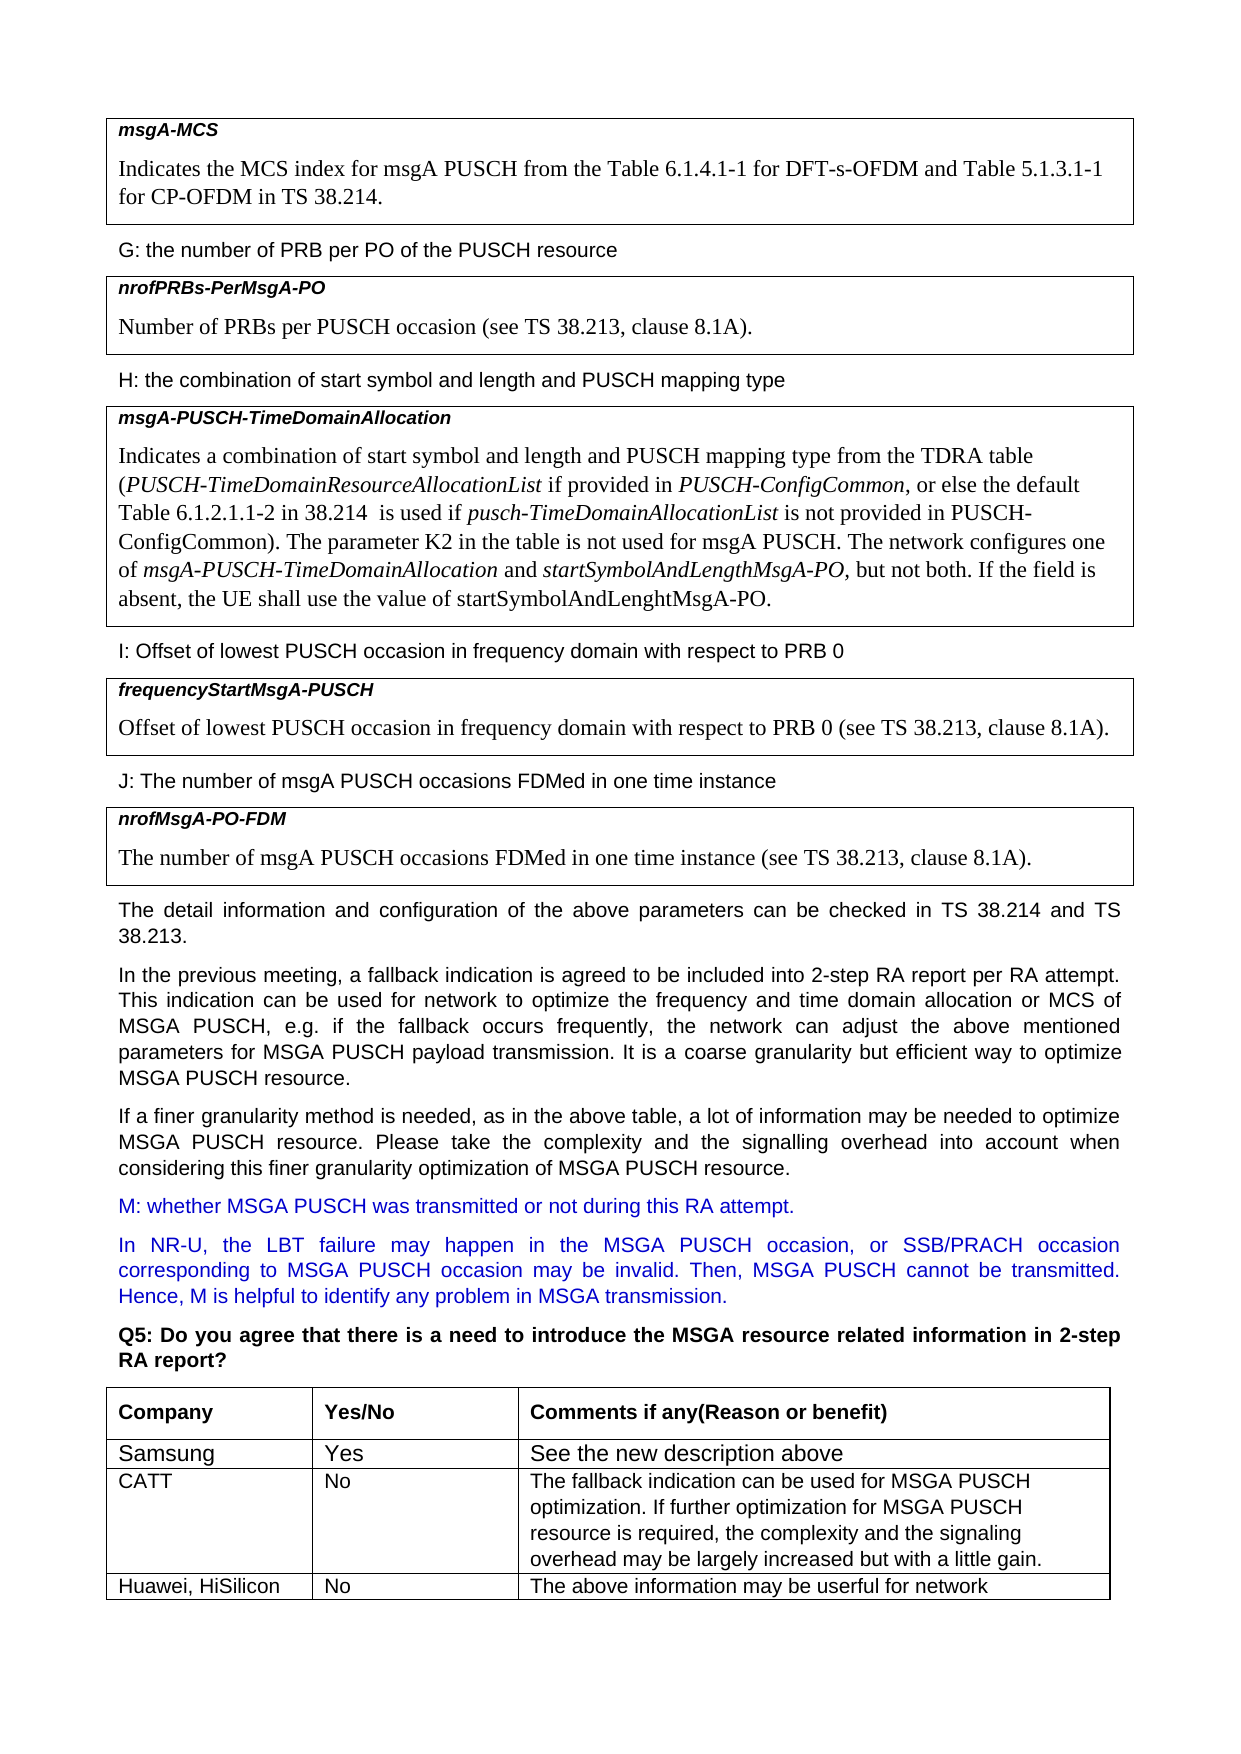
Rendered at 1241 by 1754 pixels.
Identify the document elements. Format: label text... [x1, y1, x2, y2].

table_cell Samsung [107, 1440, 312, 1468]
text In the previous meeting, a fallback indication is agreed to be included into 2-step RA report per RA attempt. This indication can be used for network to optimize the frequency and time domain allocation or MCS of MSGA PUSCH, e.g. if the fallback occurs frequently, the network can adjust the above mentioned parameters for MSGA PUSCH payload transmission. It is a coarse granularity but efficient way to optimize MSGA PUSCH resource. [118, 962, 1122, 1090]
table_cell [519, 1574, 1109, 1599]
table_header Comments if any(Reason or benefit) [519, 1388, 1109, 1438]
text G: the number of PRB per PO of the PUSCH resource [118, 238, 1122, 262]
table_header msgA-PUSCH-TimeDomainAllocation Indicates a combination of start symbol and length and PUSCH mapping type from the TDRA table (PUSCH-TimeDomainResourceAllocationList if provided in PUSCH-ConfigCommon, or else the default Table 6.1.2.1.1-2 in 38.214 is used if pusch-TimeDomainAllocationList is not provided in PUSCH-ConfigCommon). The parameter K2 in the table is not used for msgA PUSCH. The network configures one of msgA-PUSCH-TimeDomainAllocation and startSymbolAndLengthMsgA-PO, but not both. If the field is absent, the UE shall use the value of startSymbolAndLenghtMsgA-PO. [107, 407, 1133, 626]
text M: whether MSGA PUSCH was transmitted or not during this RA attempt. [118, 1194, 1122, 1218]
text H: the combination of start symbol and length and PUSCH mapping type [118, 367, 1122, 391]
table_header Yes/No [313, 1388, 518, 1438]
table_cell No [313, 1469, 518, 1572]
text I: Offset of lowest PUSCH occasion in frequency domain with respect to PRB 0 [118, 639, 1122, 663]
text J: The number of msgA PUSCH occasions FDMed in one time instance [118, 769, 1122, 793]
table_cell Huawei, HiSilicon [107, 1574, 312, 1599]
table_header nrofMsgA-PO-FDM The number of msgA PUSCH occasions FDMed in one time instance (see TS 38.213, clause 8.1A). [107, 808, 1133, 885]
table_cell The fallback indication can be used for MSGA PUSCH optimization. If further optimization for MSGA PUSCH resource is required, the complexity and the signaling overhead may be largely increased but with a little gain. [519, 1469, 1109, 1572]
text Q5: Do you agree that there is a need to introduce the MSGA resource related information in 2-step RA report? [118, 1322, 1122, 1372]
table_cell Yes [313, 1440, 518, 1468]
text If a finer granularity method is needed, as in the above table, a lot of information may be needed to optimize MSGA PUSCH resource. Please take the complexity and the signalling overhead into account when considering this finer granularity optimization of MSGA PUSCH resource. [118, 1104, 1122, 1180]
table_header nrofPRBs-PerMsgA-PO Number of PRBs per PUSCH occasion (see TS 38.213, clause 8.1A). [107, 277, 1133, 354]
table_cell CATT [107, 1469, 312, 1572]
table_header frequencyStartMsgA-PUSCH Offset of lowest PUSCH occasion in frequency domain with respect to PRB 0 (see TS 38.213, clause 8.1A). [107, 679, 1133, 755]
table_cell See the new description above [519, 1440, 1109, 1468]
text In NR-U, the LBT failure may happen in the MSGA PUSCH occasion, or SSB/PRACH occasion corresponding to MSGA PUSCH occasion may be invalid. Then, MSGA PUSCH cannot be transmitted. Hence, M is helpful to identify any problem in MSGA transmission. [118, 1232, 1122, 1308]
table_header Company [107, 1388, 312, 1438]
table_header msgA-MCS Indicates the MCS index for msgA PUSCH from the Table 6.1.4.1-1 for DFT-s-OFDM and Table 5.1.3.1-1 for CP-OFDM in TS 38.214. [107, 119, 1133, 224]
table_cell No [313, 1574, 518, 1599]
text The detail information and configuration of the above parameters can be checked in TS 38.214 and TS 38.213. [118, 898, 1122, 948]
